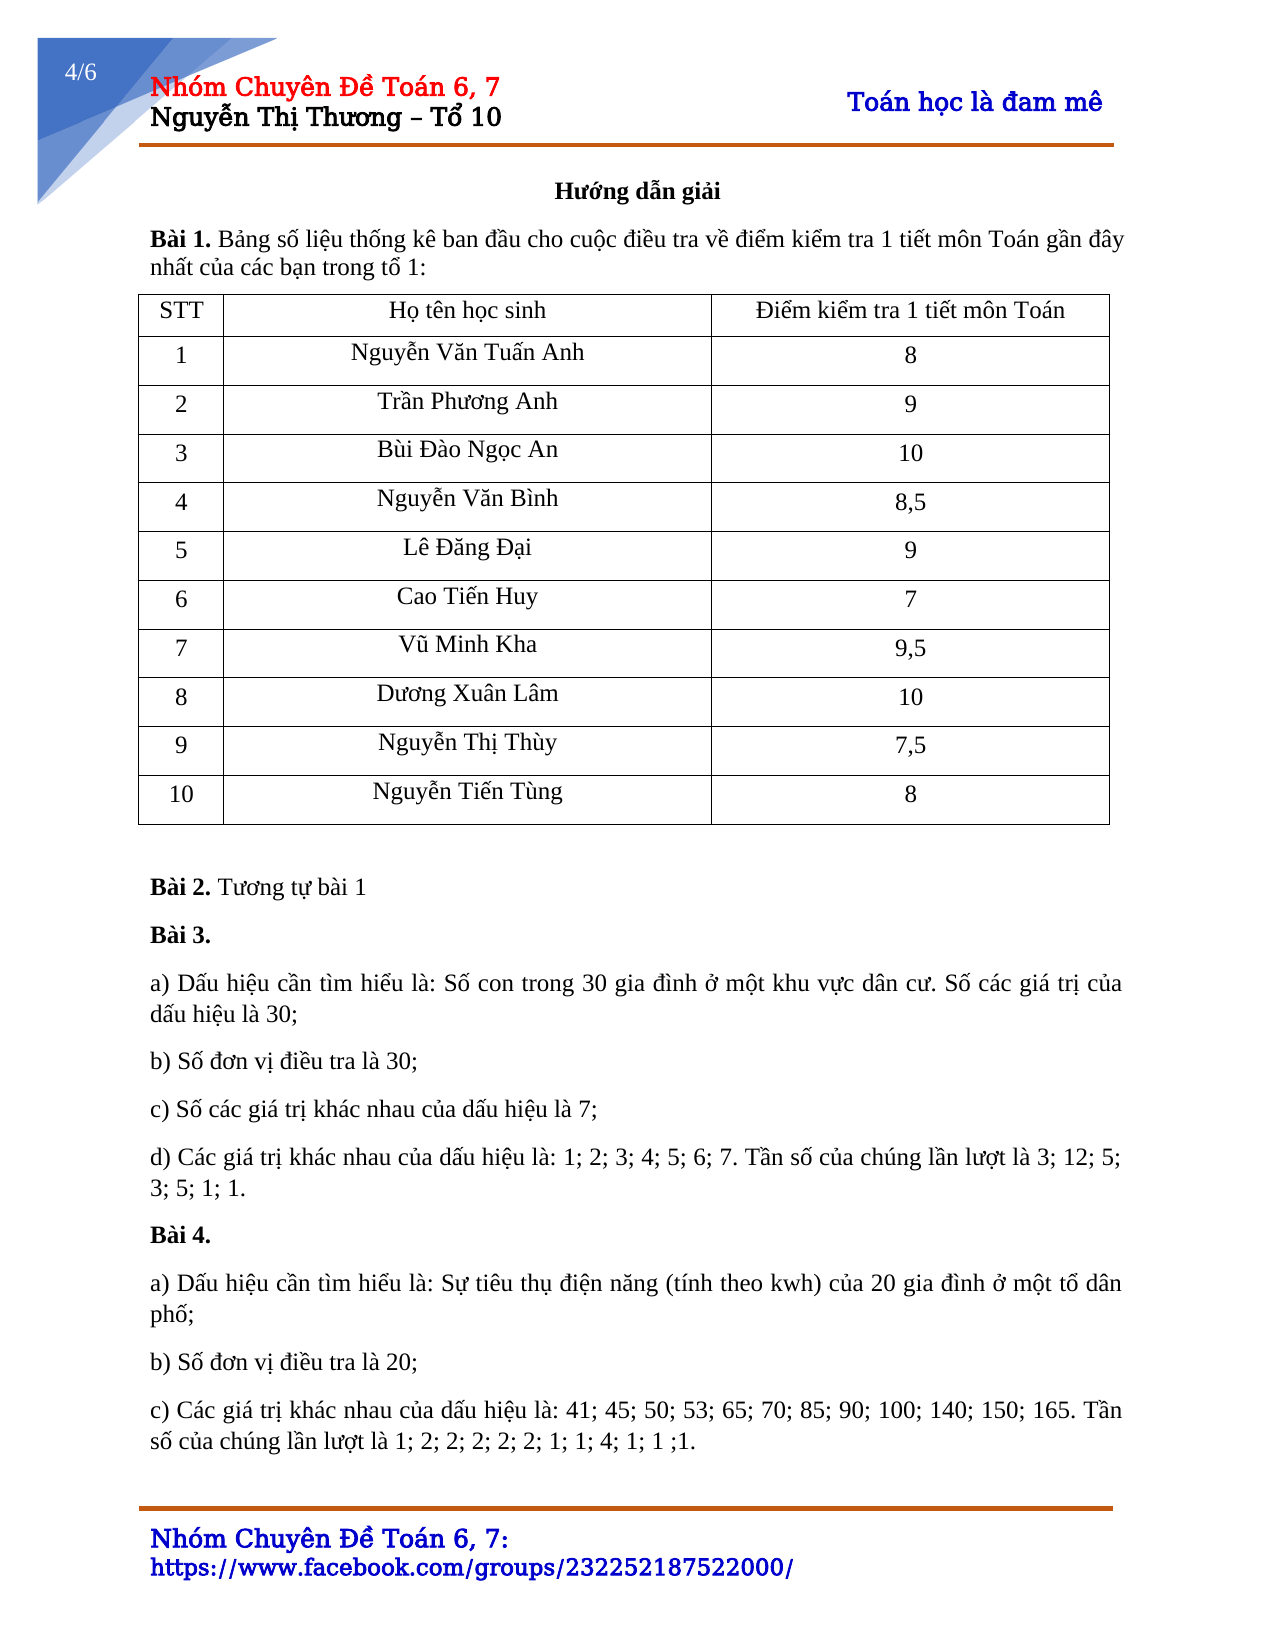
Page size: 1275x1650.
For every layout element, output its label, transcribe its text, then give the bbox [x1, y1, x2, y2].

table_cell 7 [712, 581, 1109, 628]
text b) Số đơn vị điều tra là 30; [150, 1046, 1125, 1075]
table_cell 7 [139, 630, 223, 677]
text Bài 2. Tương tự bài 1 [150, 872, 1125, 901]
table_header STT [139, 295, 223, 336]
table_cell 1 [139, 337, 223, 385]
table_cell 4 [139, 483, 223, 531]
table_cell 10 [712, 435, 1109, 482]
table_cell 10 [712, 678, 1109, 726]
picture [37, 37, 279, 206]
table_cell Nguyễn Thị Thùy [224, 727, 711, 775]
text b) Số đơn vị điều tra là 20; [150, 1347, 1125, 1376]
text a) Dấu hiệu cần tìm hiểu là: Số con trong 30 gia đình ở một khu vực dân cư. Số các giá trị của dấu hiệu là 30; [150, 968, 1125, 1027]
text Bài 1. Bảng số liệu thống kê ban đầu cho cuộc điều tra về điểm kiểm tra 1 tiết môn Toán gần đây nhất của các bạn trong tổ 1: [150, 224, 1125, 281]
table_cell Lê Đăng Đại [224, 532, 711, 580]
table_cell 9 [712, 532, 1109, 580]
table_cell 7,5 [712, 727, 1109, 775]
table_cell Trần Phương Anh [224, 386, 711, 433]
table_cell 2 [139, 386, 223, 433]
table_cell 6 [139, 581, 223, 628]
table_cell Cao Tiến Huy [224, 581, 711, 628]
table_cell 8,5 [712, 483, 1109, 531]
text a) Dấu hiệu cần tìm hiểu là: Sự tiêu thụ điện năng (tính theo kwh) của 20 gia đình ở một tổ dân phố; [150, 1268, 1125, 1328]
table_cell 8 [139, 678, 223, 726]
table_cell 5 [139, 532, 223, 580]
table_cell 9,5 [712, 630, 1109, 677]
text Bài 3. [150, 920, 1125, 949]
table_cell Dương Xuân Lâm [224, 678, 711, 726]
table_cell 8 [712, 337, 1109, 385]
table_cell Vũ Minh Kha [224, 630, 711, 677]
table_cell 10 [139, 776, 223, 823]
table_cell Nguyễn Văn Bình [224, 483, 711, 531]
text c) Số các giá trị khác nhau của dấu hiệu là 7; [150, 1094, 1125, 1123]
text d) Các giá trị khác nhau của dấu hiệu là: 1; 2; 3; 4; 5; 6; 7. Tần số của chúng lần lượt là 3; 12; 5; 3; 5; 1; 1. [150, 1142, 1125, 1202]
table_cell Bùi Đào Ngọc An [224, 435, 711, 482]
text Hướng dẫn giải [150, 176, 1125, 205]
text Bài 4. [150, 1221, 1125, 1249]
table_cell 9 [712, 386, 1109, 433]
table_cell Nguyễn Tiến Tùng [224, 776, 711, 823]
table_header Điểm kiểm tra 1 tiết môn Toán [712, 295, 1109, 336]
table_cell 9 [139, 727, 223, 775]
table_cell 8 [712, 776, 1109, 823]
text c) Các giá trị khác nhau của dấu hiệu là: 41; 45; 50; 53; 65; 70; 85; 90; 100; 140; 150; 165. Tần số của chúng lần lượt là 1; 2; 2; 2; 2; 2; 1; 1; 4; 1; 1 ;1. [150, 1395, 1125, 1454]
table_header Họ tên học sinh [224, 295, 711, 336]
table_cell 3 [139, 435, 223, 482]
table_cell Nguyễn Văn Tuấn Anh [224, 337, 711, 385]
